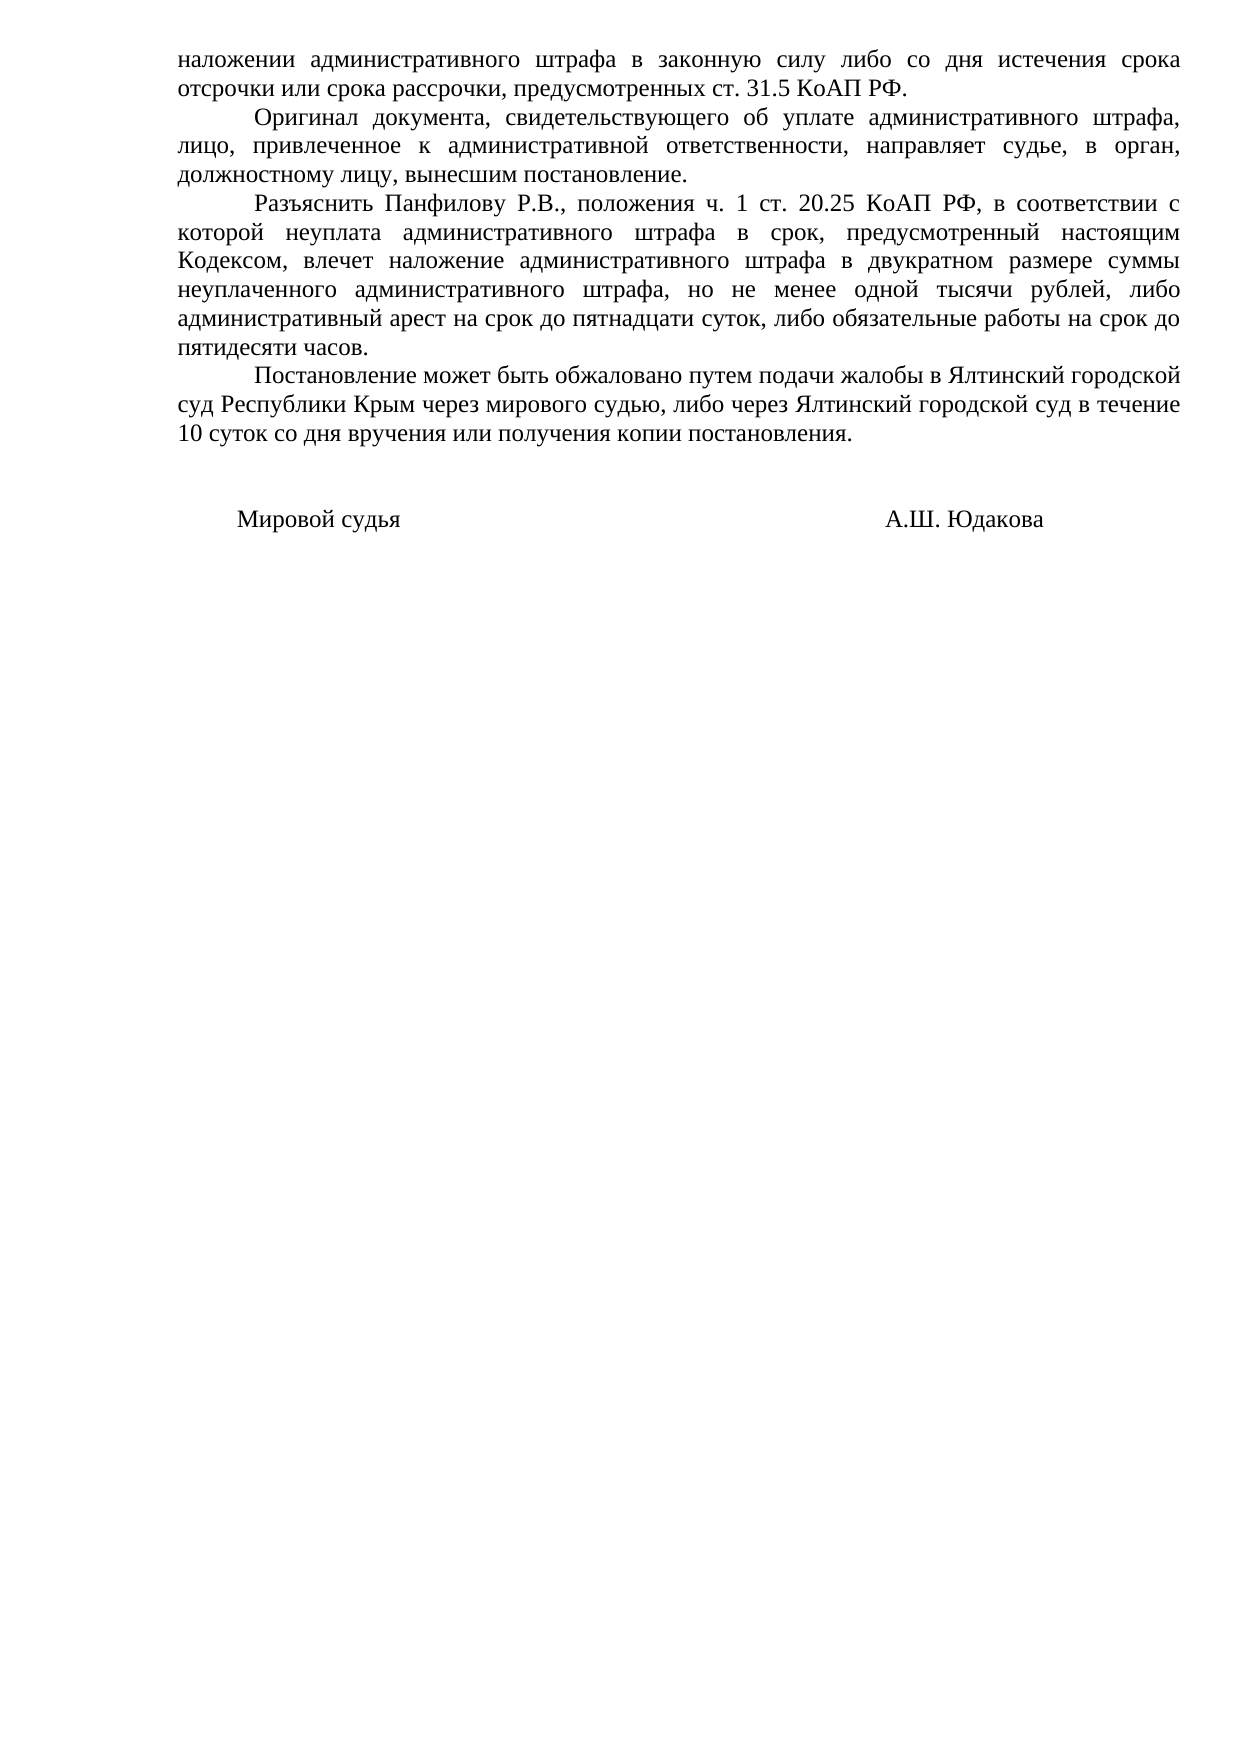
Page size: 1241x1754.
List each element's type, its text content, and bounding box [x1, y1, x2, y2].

text Оригинал документа, свидетельствующего об уплате административного штрафа, лицо, привлеченное к административной ответственности, направляет судье, в орган, должностному лицу, вынесшим постановление. [177, 102, 1181, 188]
text Постановление может быть обжаловано путем подачи жалобы в Ялтинский городской суд Республики Крым через мирового судью, либо через Ялтинский городской суд в течение 10 суток со дня вручения или получения копии постановления. [177, 361, 1181, 447]
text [177, 44, 1181, 102]
text Мировой судья А.Ш. Юдакова [237, 504, 1181, 533]
text Разъяснить Панфилову Р.В., положения ч. 1 ст. 20.25 КоАП РФ, в соответствии с которой неуплата административного штрафа в срок, предусмотренный настоящим Кодексом, влечет наложение административного штрафа в двукратном размере суммы неуплаченного административного штрафа, но не менее одной тысячи рублей, либо административный арест на срок до пятнадцати суток, либо обязательные работы на срок до пятидесяти часов. [177, 188, 1181, 361]
